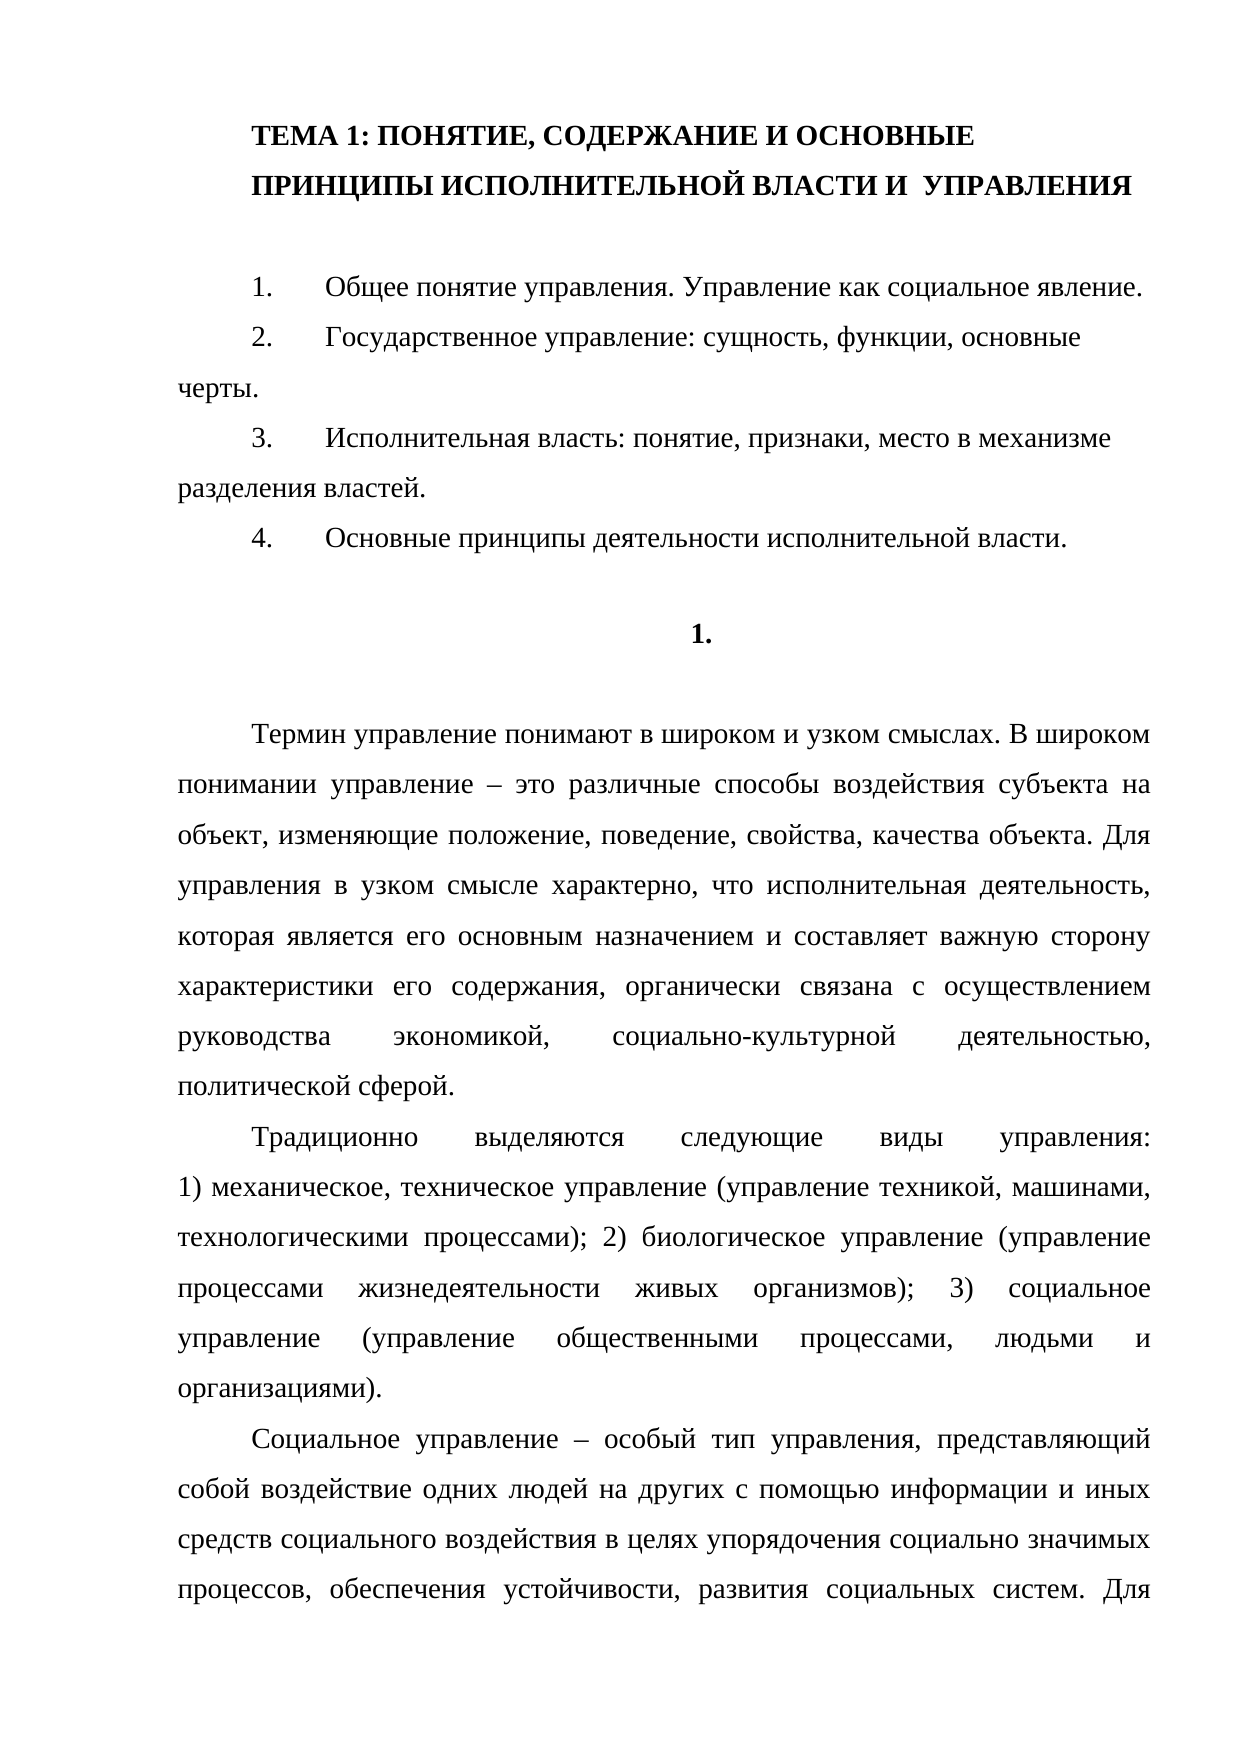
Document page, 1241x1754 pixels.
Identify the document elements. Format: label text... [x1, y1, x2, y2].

text ТЕМА 1: ПОНЯТИЕ, СОДЕРЖАНИЕ И ОСНОВНЫЕ [177, 118, 1152, 152]
text Традиционно выделяются следующие виды управления: 1) механическое, техническое управление (управление техникой, машинами, технологическими процессами); 2) биологическое управление (управление процессами жизнедеятельности живых организмов); 3) социальное управление (управление общественными процессами, людьми и организациями). [177, 1119, 1152, 1404]
text 2. Государственное управление: сущность, функции, основные черты. [177, 319, 1152, 403]
text 4. Основные принципы деятельности исполнительной власти. [177, 521, 1152, 554]
text Термин управление понимают в широком и узком смыслах. В широком понимании управление – это различные способы воздействия субъекта на объект, изменяющие положение, поведение, свойства, качества объекта. Для управления в узком смысле характерно, что исполнительная деятельность, которая является его основным назначением и составляет важную сторону характеристики его содержания, органически связана с осуществлением руководства экономикой, социально-культурной деятельностью, политической сферой. [177, 716, 1152, 1102]
text 3. Исполнительная власть: понятие, признаки, место в механизме разделения властей. [177, 420, 1152, 504]
text ПРИНЦИПЫ ИСПОЛНИТЕЛЬНОЙ ВЛАСТИ И УПРАВЛЕНИЯ [177, 168, 1152, 202]
text 1. Общее понятие управления. Управление как социальное явление. [177, 269, 1152, 303]
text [177, 1421, 1152, 1605]
text 1. [177, 616, 1152, 649]
